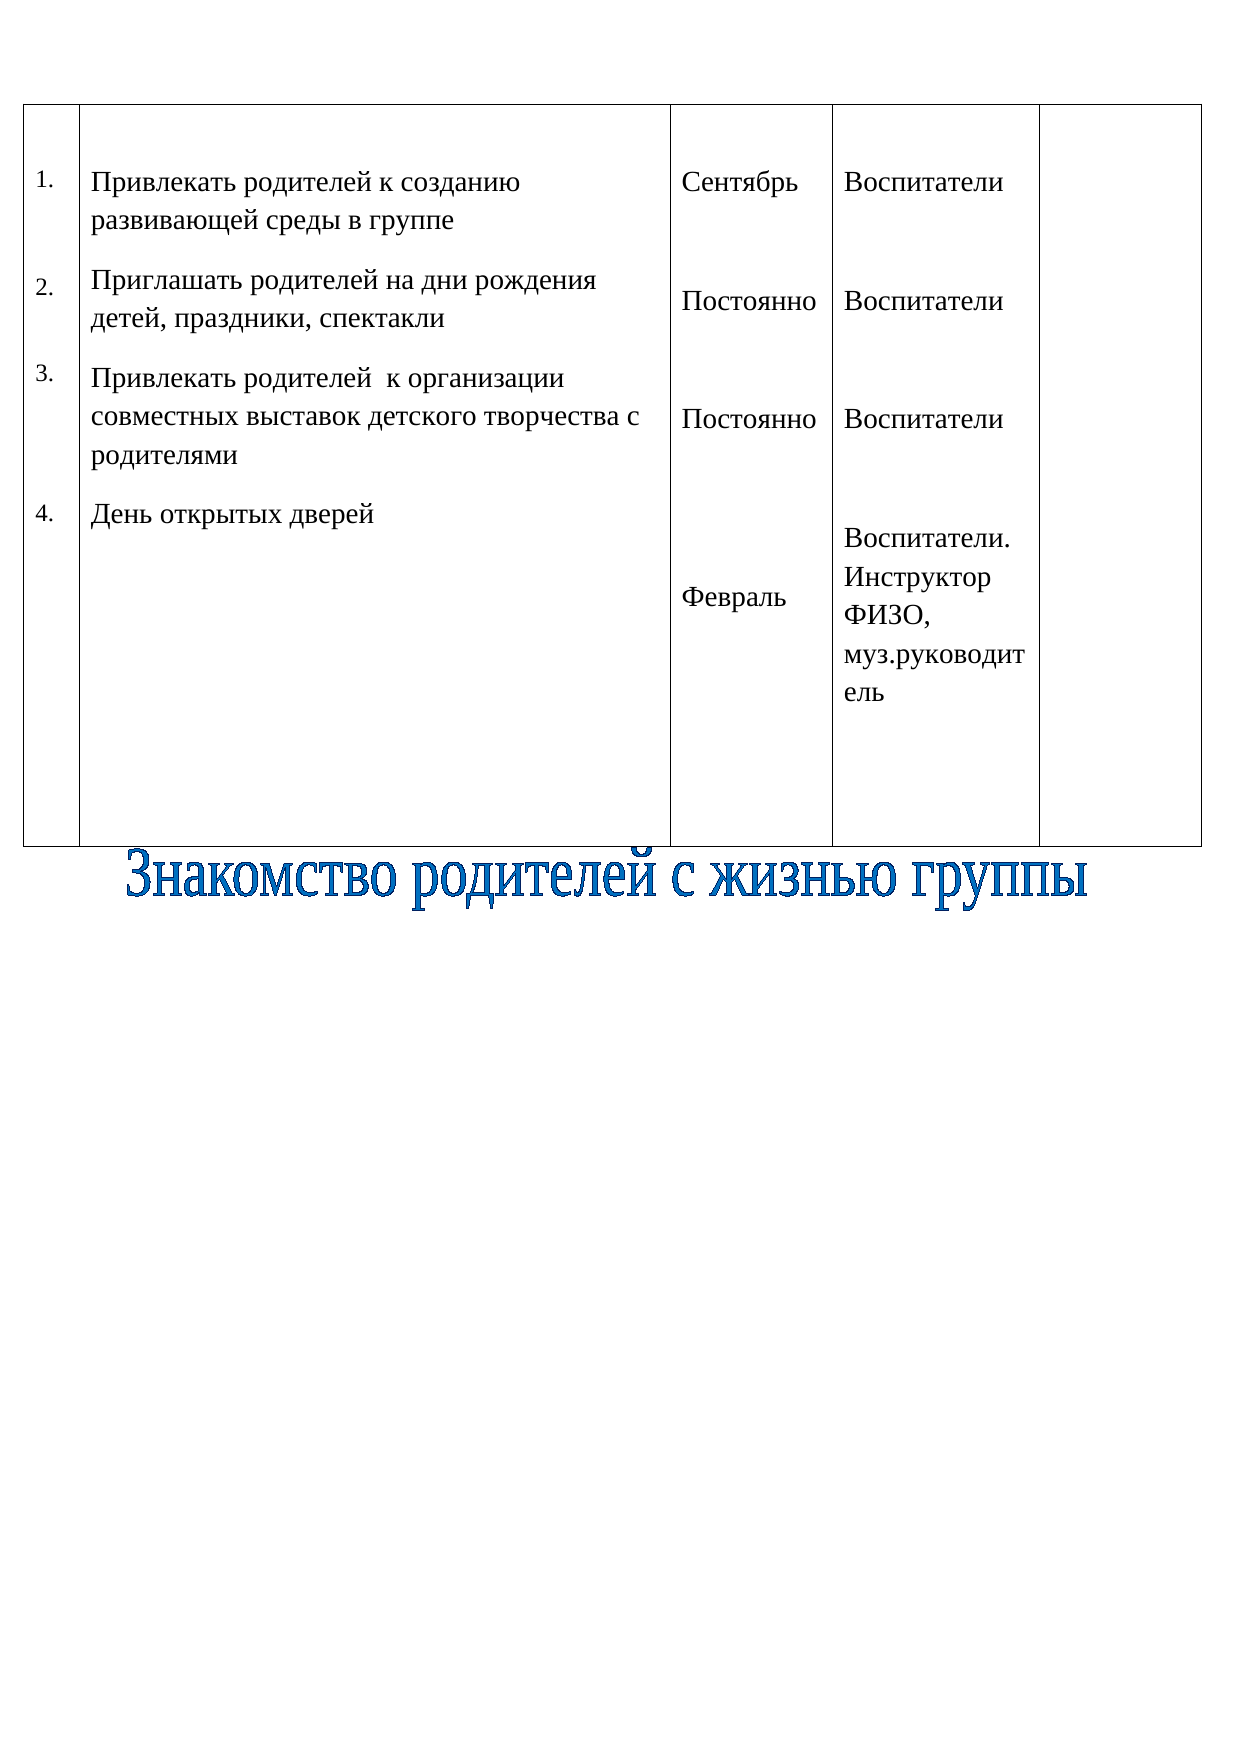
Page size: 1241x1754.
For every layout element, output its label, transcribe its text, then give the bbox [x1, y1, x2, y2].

table_cell Сентябрь Постоянно Постоянно Февраль [671, 105, 832, 846]
table_cell Воспитатели Воспитатели Воспитатели Воспитатели. Инструктор ФИЗО, муз.руководитель [833, 105, 1039, 846]
table_cell 1. 2. 3. 4. [24, 105, 79, 846]
table_cell [1040, 105, 1201, 846]
table_cell Привлекать родителей к созданию развивающей среды в группе Приглашать родителей на дни рождения детей, праздники, спектакли Привлекать родителей к организации совместных выставок детского творчества с родителями День открытых дверей [80, 105, 670, 846]
